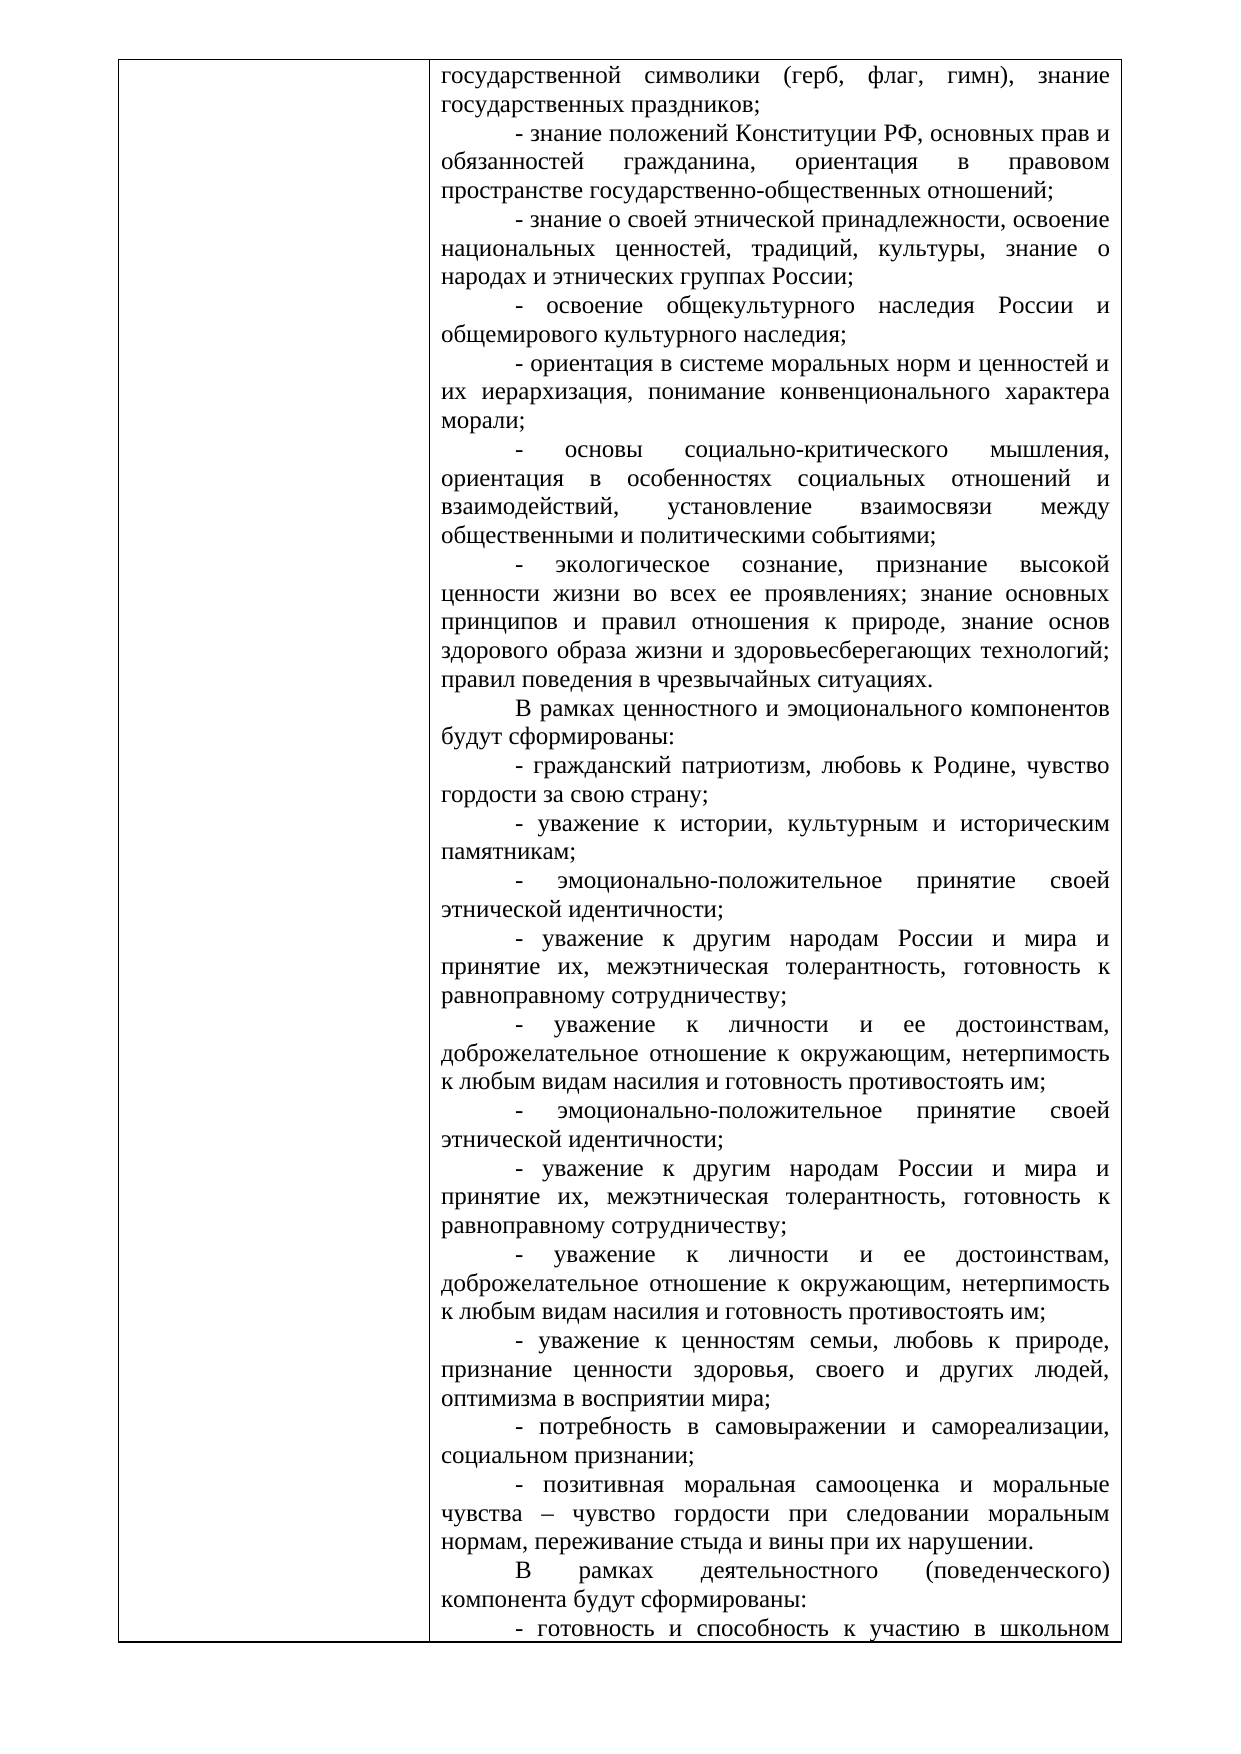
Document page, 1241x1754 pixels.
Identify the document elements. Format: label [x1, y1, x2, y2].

table_header [430, 60, 1121, 1641]
table_header [119, 60, 429, 1641]
